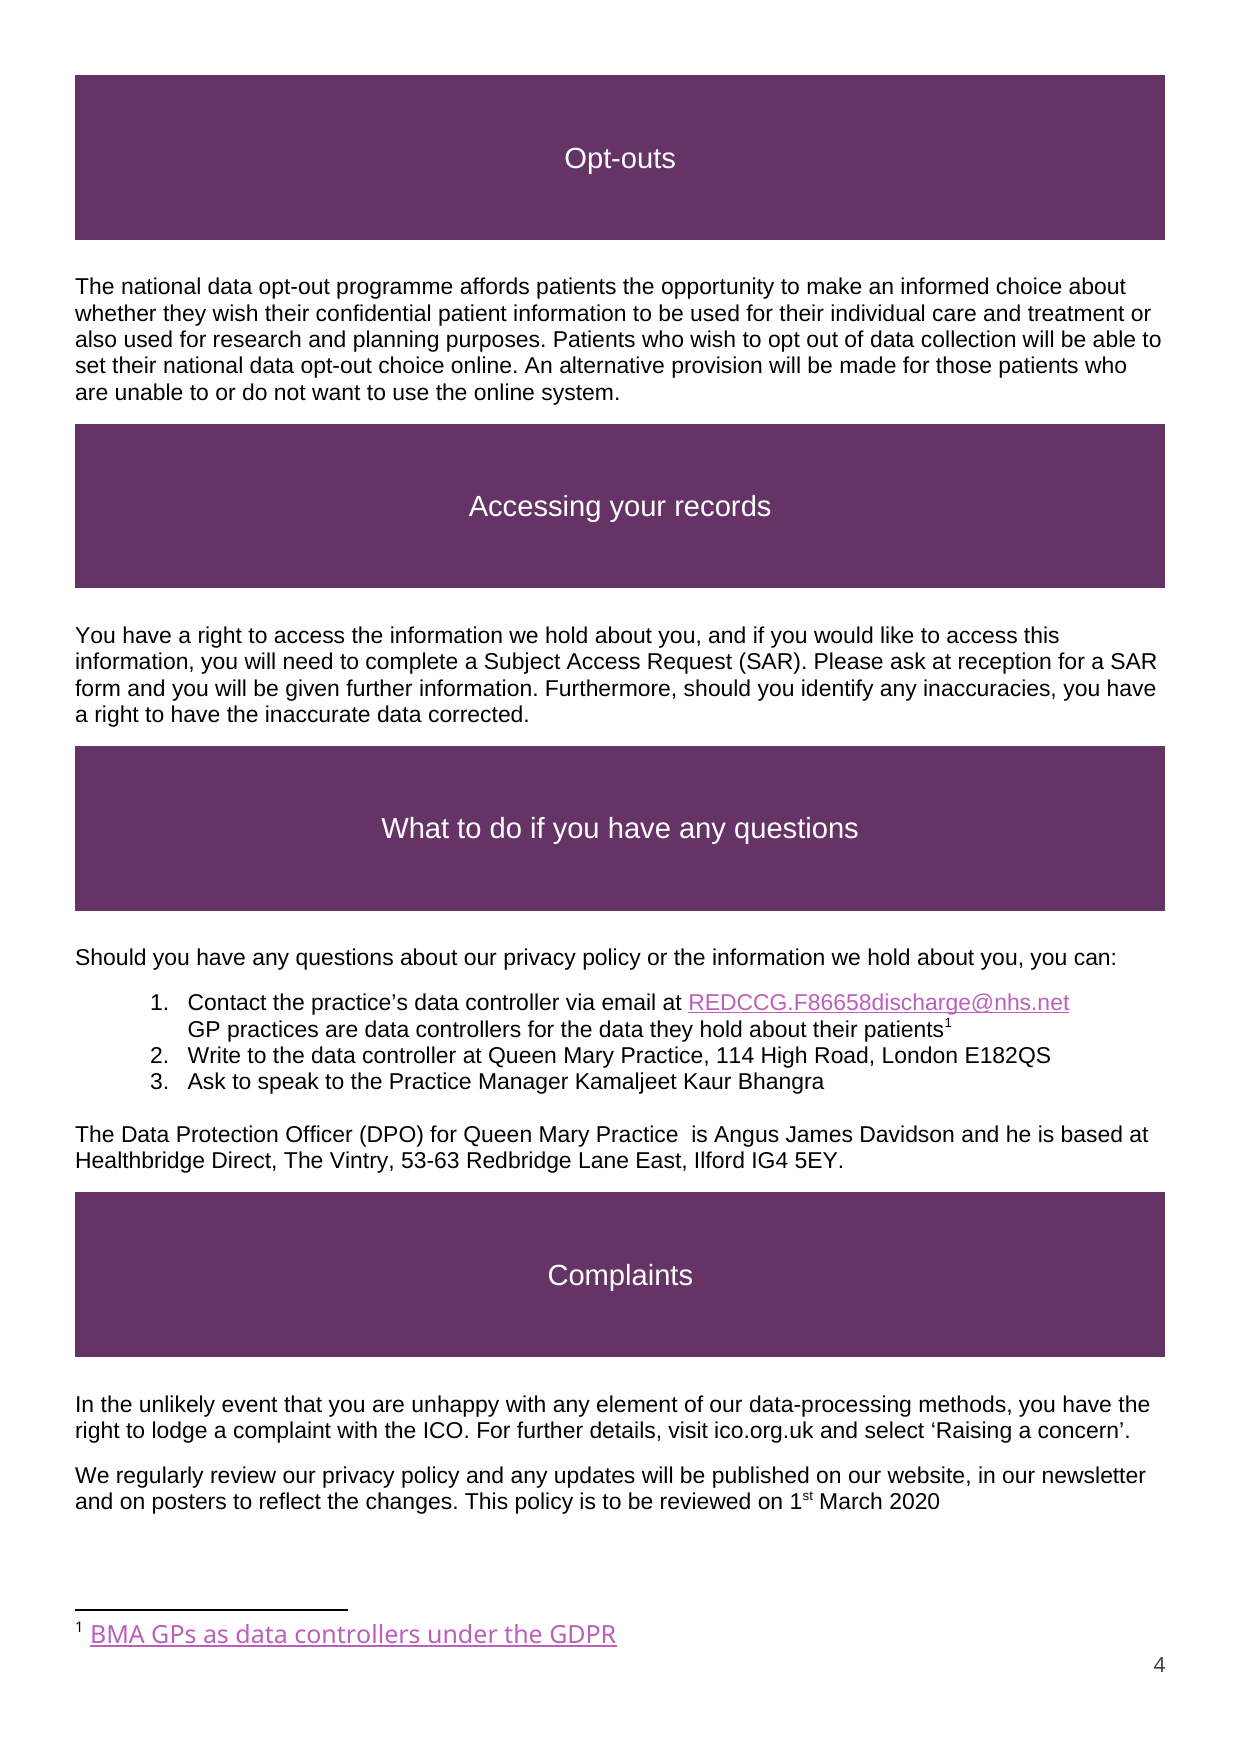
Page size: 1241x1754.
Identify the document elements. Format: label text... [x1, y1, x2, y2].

subtitle Complaints [75, 1194, 1165, 1356]
subtitle Opt-outs [75, 76, 1165, 239]
text The national data opt-out programme affords patients the opportunity to make an informed choice about whether they wish their confidential patient information to be used for their individual care and treatment or also used for research and planning purposes. Patients who wish to opt out of data collection will be able to set their national data opt-out choice online. An alternative provision will be made for those patients who are unable to or do not want to use the online system. [75, 273, 1165, 405]
text In the unlikely event that you are unhappy with any element of our data-processing methods, you have the right to lodge a complaint with the ICO. For further details, visit ico.org.uk and select ‘Raising a concern’. [75, 1391, 1165, 1443]
list Write to the data controller at Queen Mary Practice, 114 High Road, London E182QS [150, 1042, 1165, 1068]
text Should you have any questions about our privacy policy or the information we hold about you, you can: [75, 944, 1165, 970]
subtitle Accessing your records [75, 425, 1165, 587]
text You have a right to access the information we hold about you, and if you would like to access this information, you will need to complete a Subject Access Request (SAR). Please ask at reception for a SAR form and you will be given further information. Furthermore, should you identify any inaccuracies, you have a right to have the inaccurate data corrected. [75, 622, 1165, 727]
list GP practices are data controllers for the data they hold about their patients [187, 1016, 1165, 1042]
list Contact the practice’s data controller via email at REDCCG.F86658discharge@nhs.net [150, 989, 1165, 1016]
text The Data Protection Officer (DPO) for Queen Mary Practice is Angus James Davidson and he is based at Healthbridge Direct, The Vintry, 53-63 Redbridge Lane East, Ilford IG4 5EY. [75, 1121, 1165, 1174]
subtitle What to do if you have any questions [75, 747, 1165, 910]
text We regularly review our privacy policy and any updates will be published on our website, in our newsletter and on posters to reflect the changes. This policy is to be reviewed on 1st March 2020 [75, 1462, 1165, 1515]
list Ask to speak to the Practice Manager Kamaljeet Kaur Bhangra [150, 1068, 1165, 1094]
